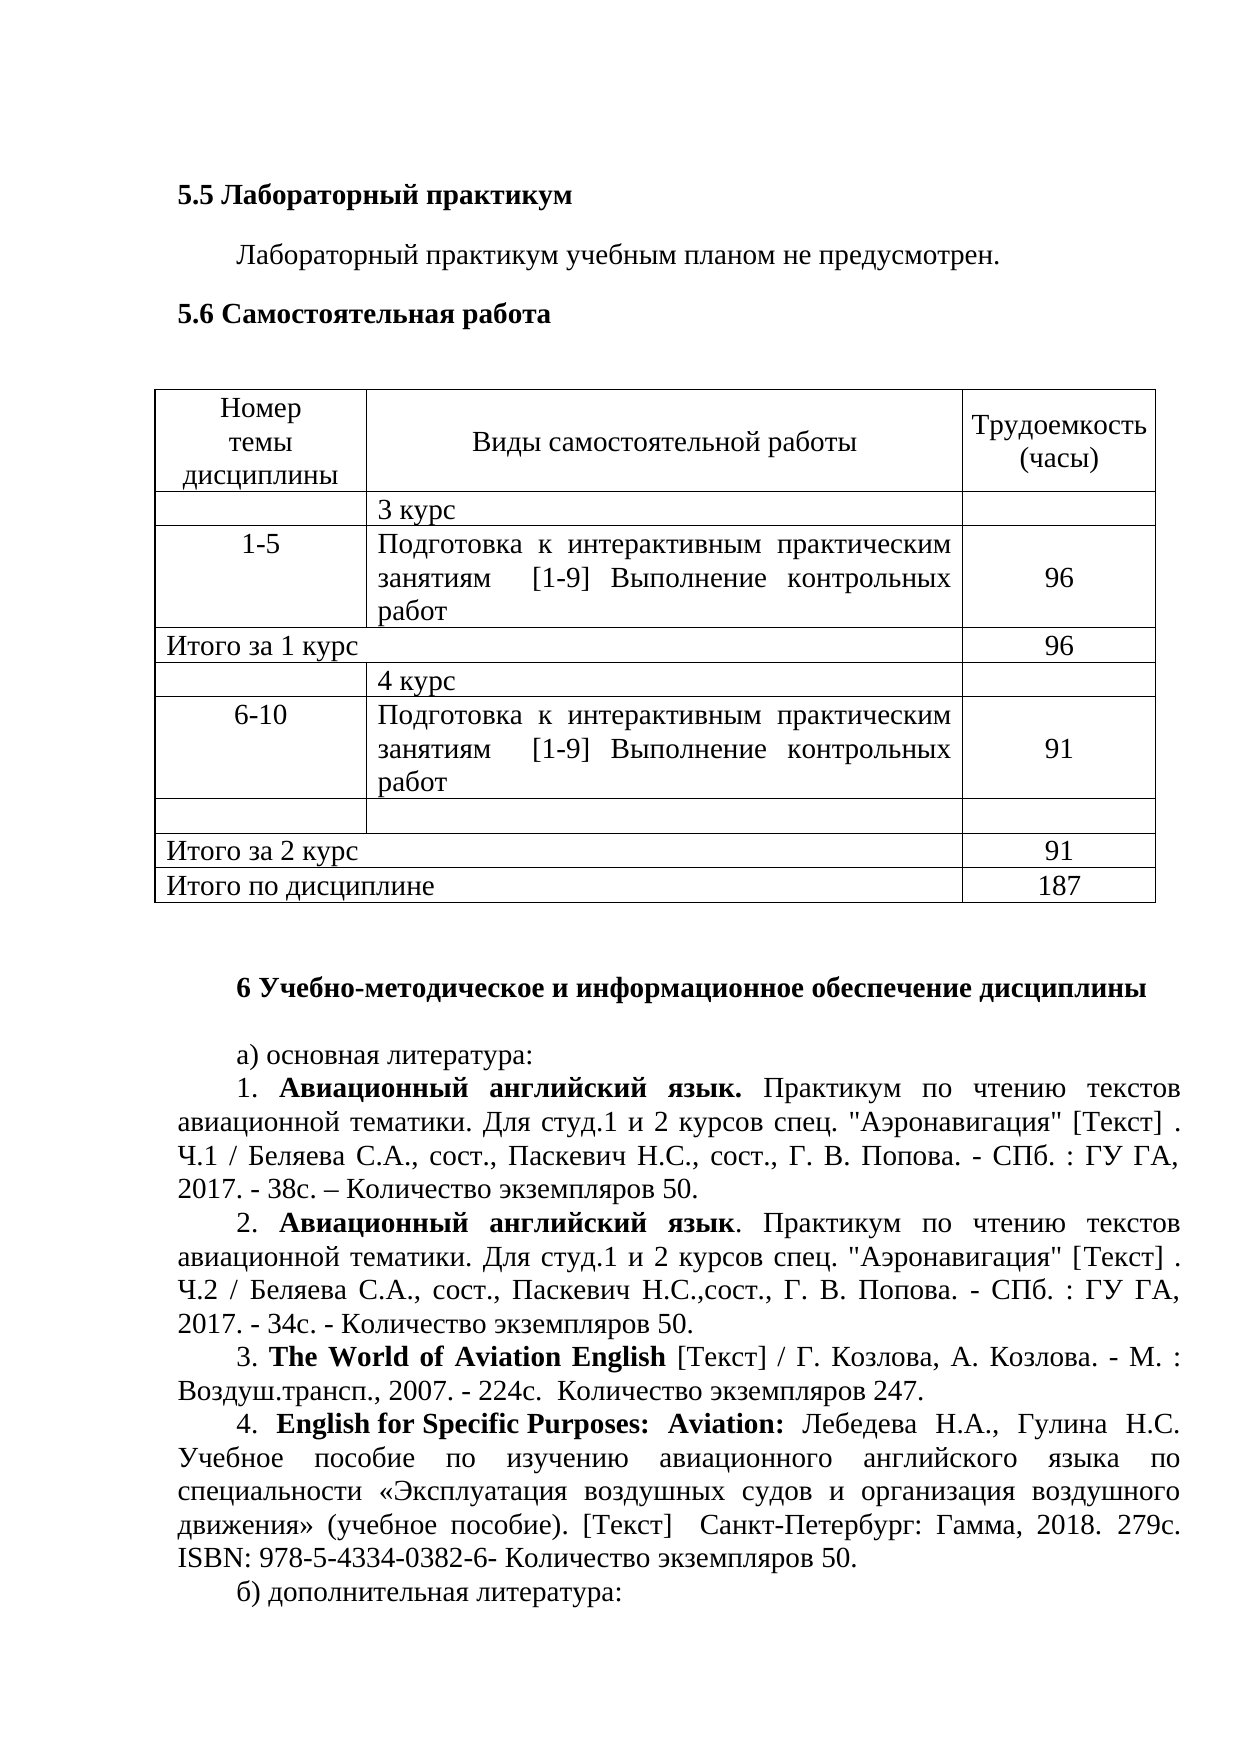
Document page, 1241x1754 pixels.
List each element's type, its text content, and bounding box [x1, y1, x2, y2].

text ﻿1. Авиационный английский язык. Практикум по чтению текстов авиационной тематики. Для студ.1 и 2 курсов спец. "Аэронавигация" [Текст] . Ч.1 / Беляева С.А., сост., Паскевич Н.С., сост., Г. В. Попова. - СПб. : ГУ ГА, 2017. - 38с. – Количество экземпляров 50. [177, 1070, 1181, 1205]
text 5.5 Лабораторный практикум [177, 177, 1181, 211]
text б) дополнительная литература: [177, 1574, 1181, 1608]
text 6 Учебно-методическое и информационное обеспечение дисциплины [177, 970, 1181, 1003]
table_cell [156, 799, 366, 832]
table_cell 4 курс [367, 663, 962, 696]
table_header Номер темы дисциплины [156, 390, 366, 491]
text 3. The World of Aviation English [Текст] / Г. Козлова, А. Козлова. - М. : Воздуш.трансп., 2007. - 224с. Количество экземпляров 247. [177, 1339, 1181, 1406]
table_cell 91 [963, 834, 1155, 867]
table_header Виды самостоятельной работы [367, 390, 962, 491]
table_cell [156, 663, 366, 696]
table_cell [367, 799, 962, 832]
table_cell 187 [963, 868, 1155, 902]
table_cell Подготовка к интерактивным практическим занятиям [1-9] Выполнение контрольных работ [367, 697, 962, 798]
table_cell 96 [963, 628, 1155, 662]
table_cell 91 [963, 697, 1155, 798]
table_cell 1-5 [156, 526, 366, 627]
table_cell [156, 492, 366, 525]
table_cell 96 [963, 526, 1155, 627]
table_cell [963, 799, 1155, 832]
text 2. Авиационный английский язык. Практикум по чтению текстов авиационной тематики. Для студ.1 и 2 курсов спец. "Аэронавигация" [Текст] . Ч.2 / Беляева С.А., сост., Паскевич Н.С.,сост., Г. В. Попова. - СПб. : ГУ ГА, 2017. - 34с. - Количество экземпляров 50. [177, 1205, 1181, 1339]
text 5.6 Самостоятельная работа [177, 296, 1181, 330]
table_cell Итого за 2 курс [156, 834, 962, 867]
table_cell 3 курс [367, 492, 962, 525]
text 4. English for Specific Purposes: Aviation: Лебедева Н.А., Гулина Н.С. Учебное пособие по изучению авиационного английского языка по специальности «Эксплуатация воздушных судов и организация воздушного движения» (учебное пособие). [Текст] Санкт-Петербург: Гамма, 2018. 279c. ISBN: 978-5-4334-0382-6- Количество экземпляров 50. [177, 1406, 1181, 1574]
text а) основная литература: [177, 1037, 1181, 1070]
table_cell Подготовка к интерактивным практическим занятиям [1-9] Выполнение контрольных работ [367, 526, 962, 627]
table_cell Итого за 1 курс [156, 628, 962, 662]
table_cell Итого по дисциплине [156, 868, 962, 902]
table_header Трудоемкость (часы) [963, 390, 1155, 491]
table_cell [963, 492, 1155, 525]
table_cell [963, 663, 1155, 696]
table_cell 6-10 [156, 697, 366, 798]
text Лабораторный практикум учебным планом не предусмотрен. [177, 237, 1181, 270]
